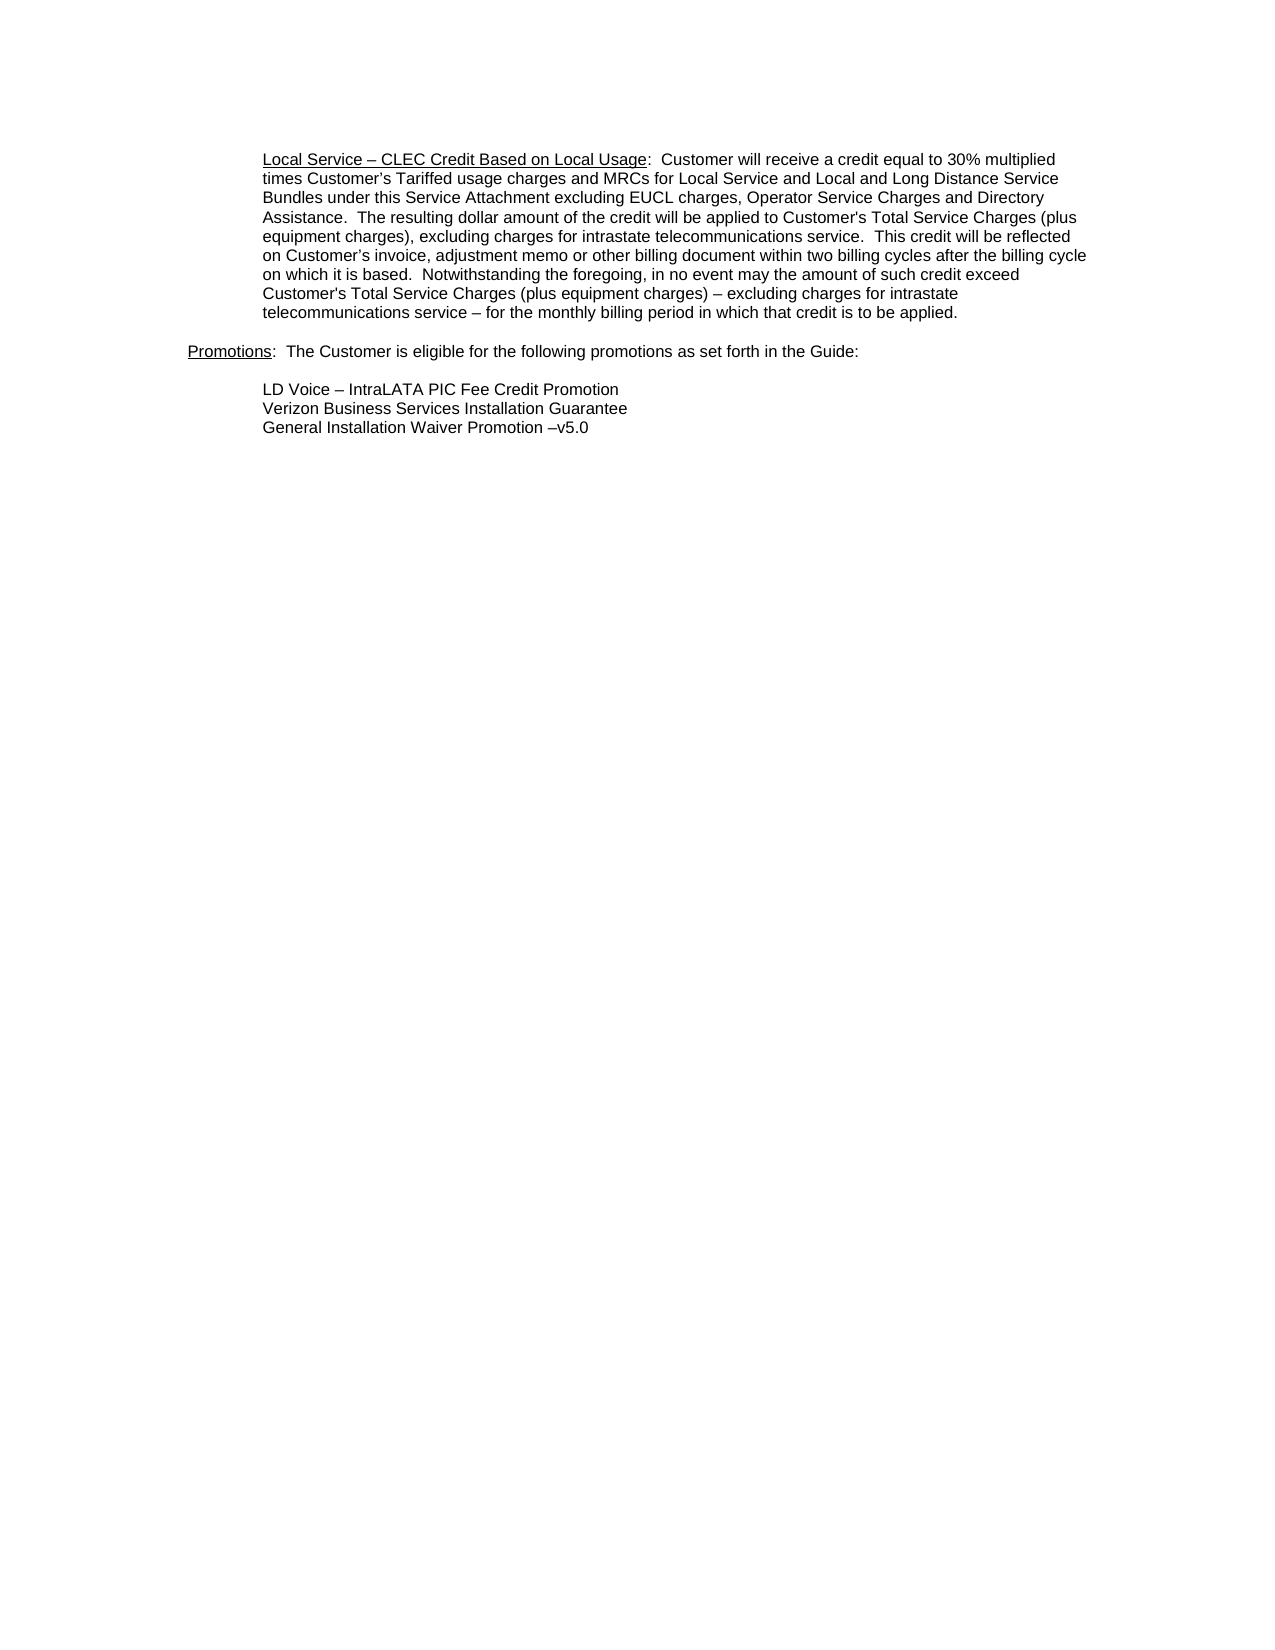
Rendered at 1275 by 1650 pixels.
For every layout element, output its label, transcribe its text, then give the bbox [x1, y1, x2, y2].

text Local Service – CLEC Credit Based on Local Usage: Customer will receive a credit equal to 30% multiplied times Customer’s Tariffed usage charges and MRCs for Local Service and Local and Long Distance Service Bundles under this Service Attachment excluding EUCL charges, Operator Service Charges and Directory Assistance. The resulting dollar amount of the credit will be applied to Customer's Total Service Charges (plus equipment charges), excluding charges for intrastate telecommunications service. This credit will be reflected on Customer’s invoice, adjustment memo or other billing document within two billing cycles after the billing cycle on which it is based. Notwithstanding the foregoing, in no event may the amount of such credit exceed Customer's Total Service Charges (plus equipment charges) – excluding charges for intrastate telecommunications service – for the monthly billing period in which that credit is to be applied. [262, 150, 1087, 322]
text Verizon Business Services Installation Guarantee [187, 399, 1087, 418]
text Promotions: The Customer is eligible for the following promotions as set forth in the Guide: [187, 342, 1087, 361]
text LD Voice – IntraLATA PIC Fee Credit Promotion [187, 380, 1087, 399]
text General Installation Waiver Promotion –v5.0 [262, 418, 1087, 437]
